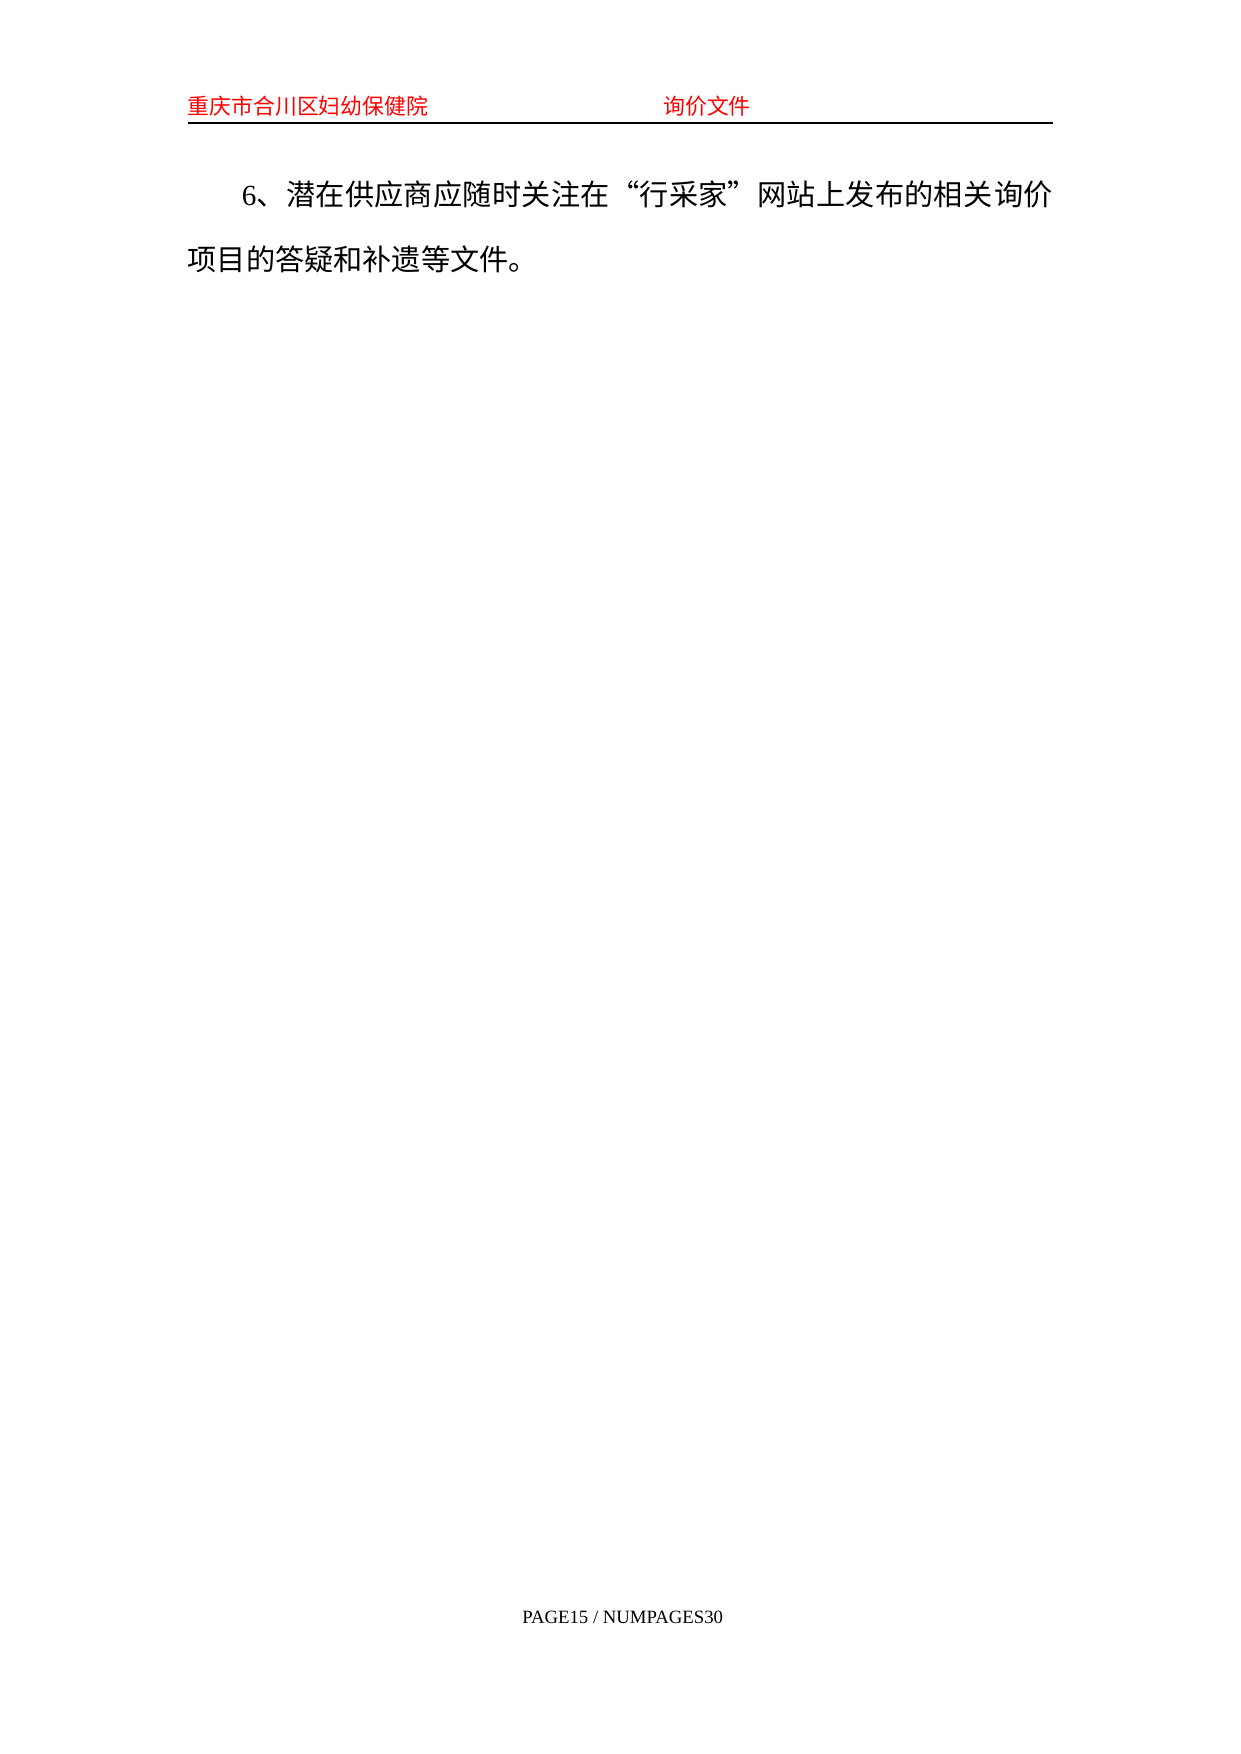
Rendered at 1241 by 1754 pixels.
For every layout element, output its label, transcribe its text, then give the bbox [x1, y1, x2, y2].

text 6、潜在供应商应随时关注在“行采家”网站上发布的相关询价项目的答疑和补遗等文件。 [187, 160, 1053, 290]
